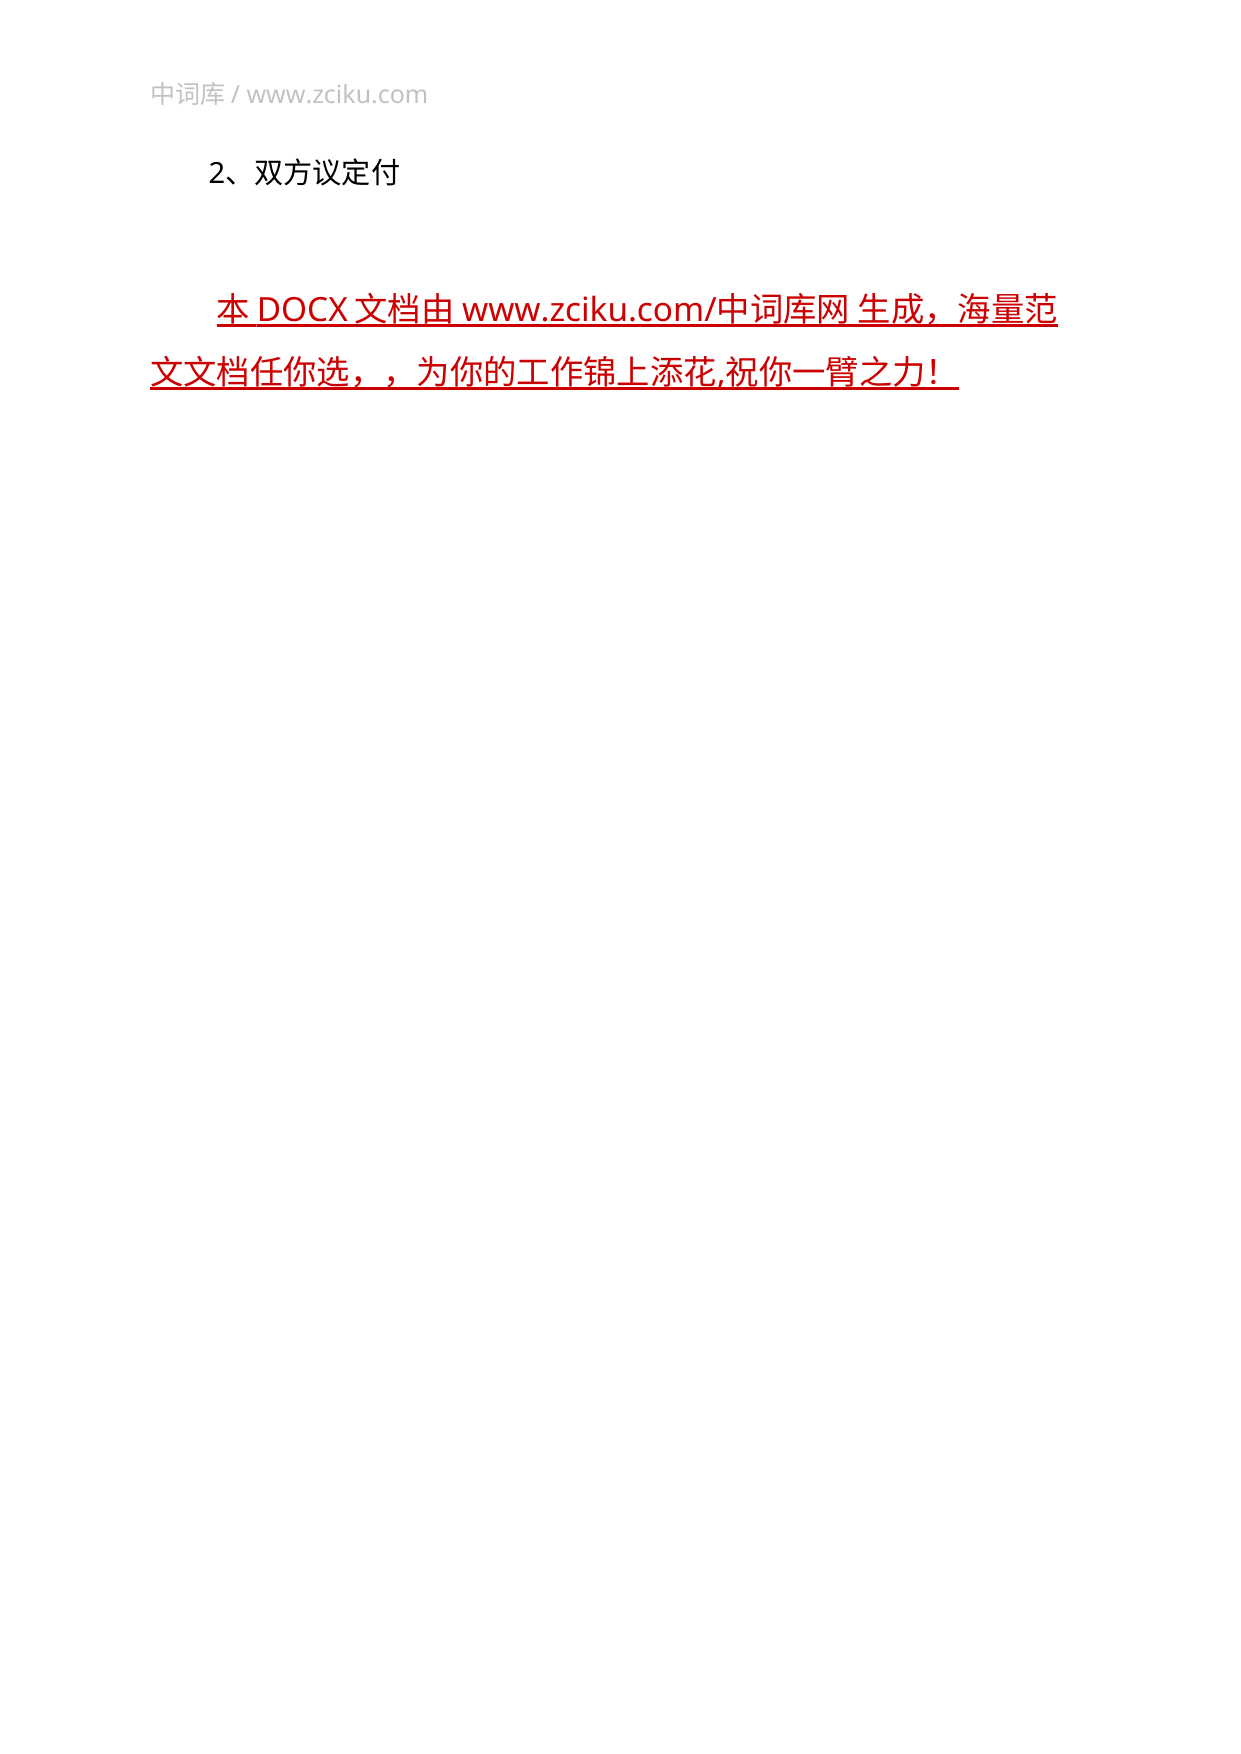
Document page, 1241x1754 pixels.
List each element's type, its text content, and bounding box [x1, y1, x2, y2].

text 本DOCX文档由 www.zciku.com/中词库网 生成，海量范文文档任你选，，为你的工作锦上添花,祝你一臂之力！ [150, 283, 1090, 394]
text 2、双方议定付 [150, 150, 1090, 192]
